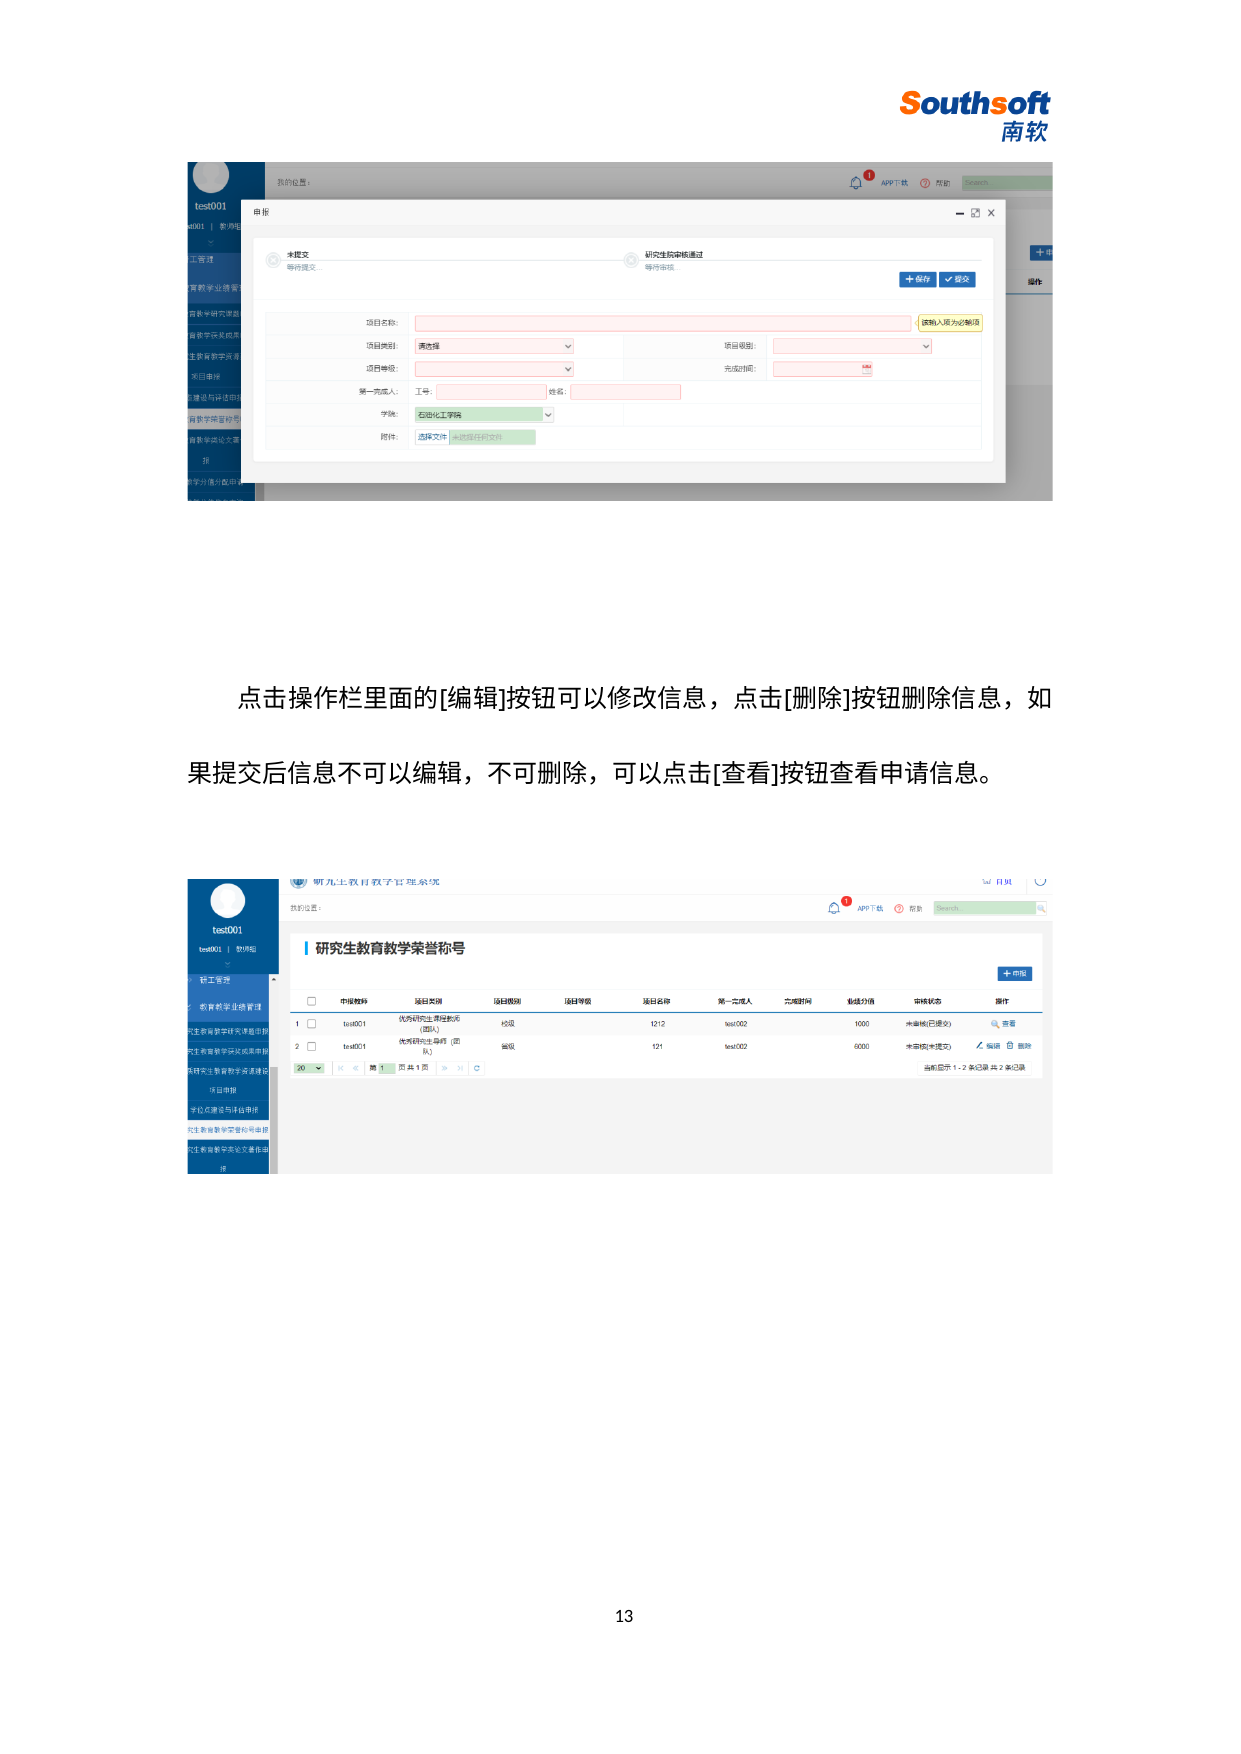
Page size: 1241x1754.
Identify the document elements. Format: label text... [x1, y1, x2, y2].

picture [187, 162, 1053, 501]
picture [899, 90, 1053, 142]
picture [187, 879, 1053, 1174]
text 点击操作栏里面的[编辑]按钮可以修改信息，点击[删除]按钮删除信息，如果提交后信息不可以编辑，不可删除，可以点击[查看]按钮查看申请信息。 [187, 664, 1053, 804]
